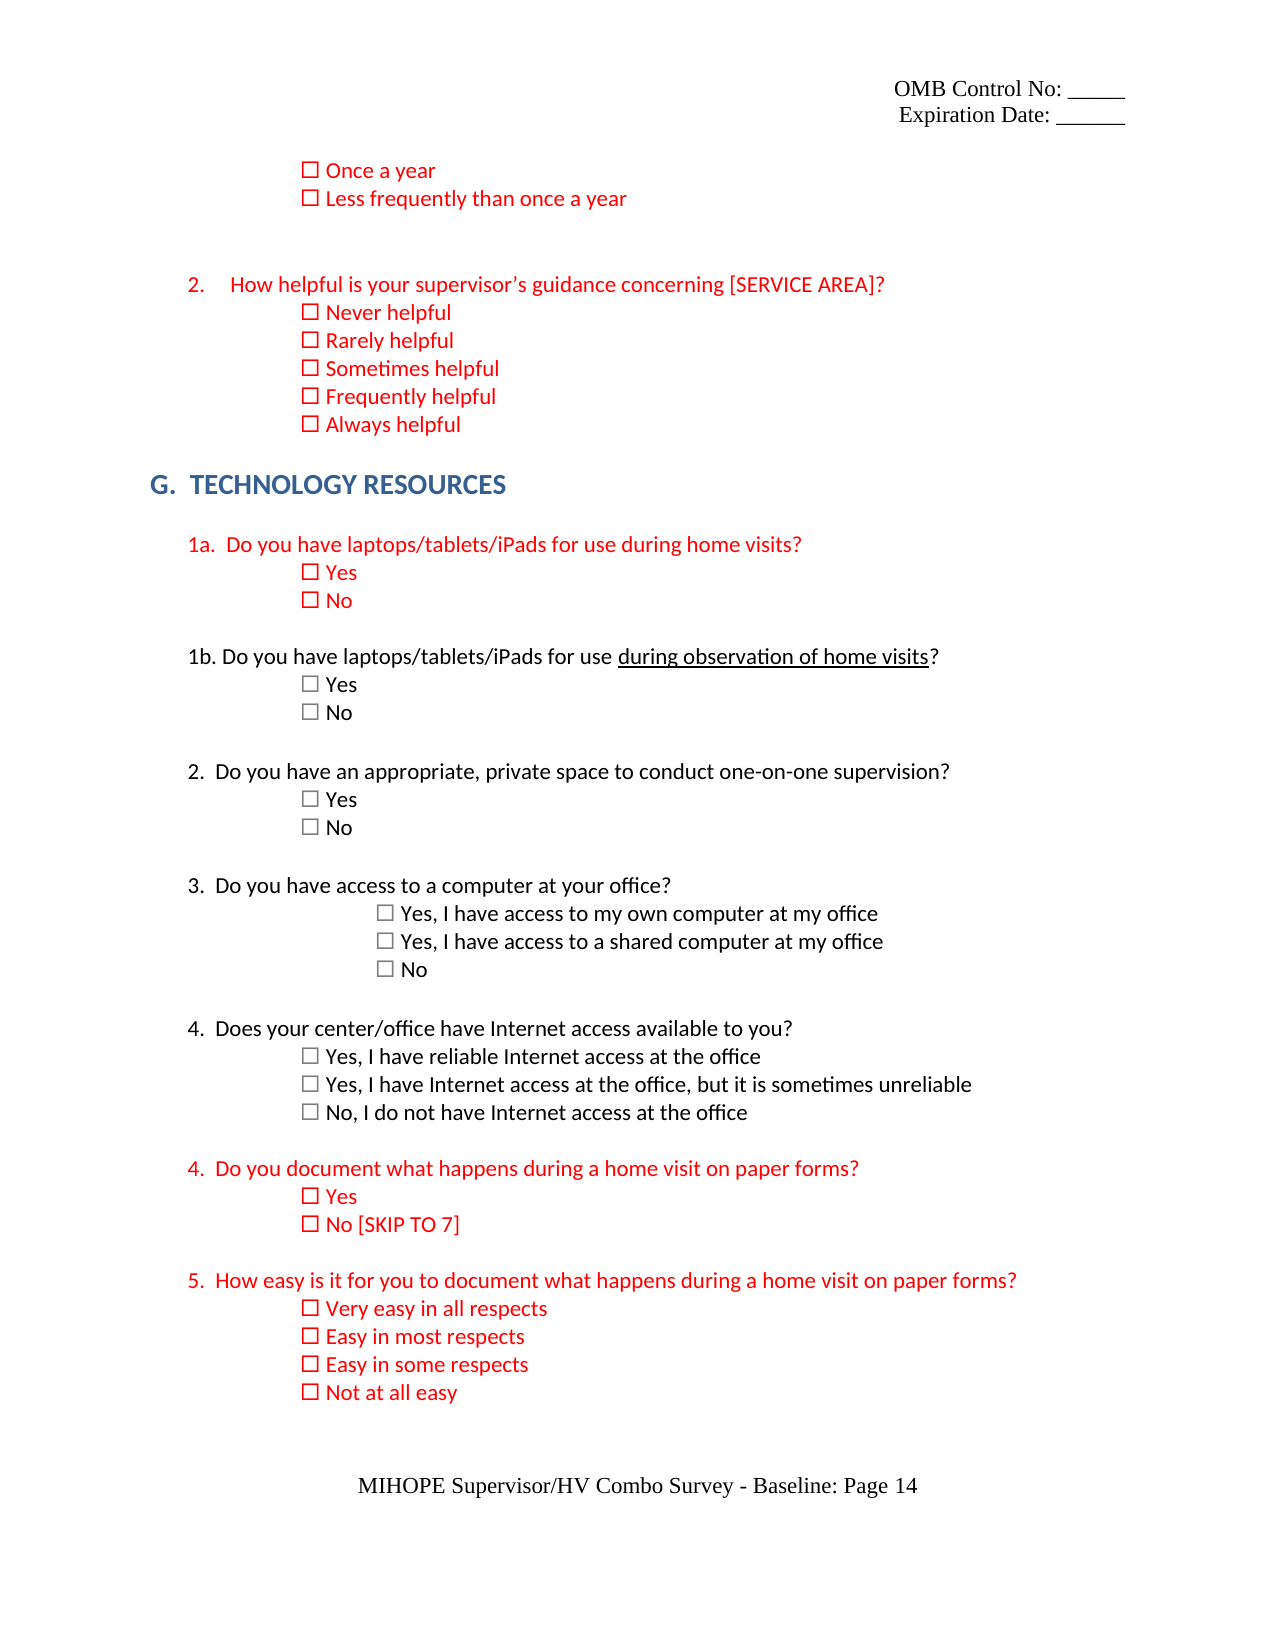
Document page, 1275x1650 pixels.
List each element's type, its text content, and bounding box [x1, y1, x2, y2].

text 3. Do you have access to a computer at your office? [187, 871, 1125, 899]
text Yes [300, 558, 1125, 586]
text Yes, I have Internet access at the office, but it is sometimes unreliable [300, 1070, 1125, 1098]
text No [300, 586, 1125, 614]
text Sometimes helpful [300, 354, 1125, 382]
text Always helpful [300, 410, 1125, 438]
text 4. Do you document what happens during a home visit on paper forms? [187, 1154, 1125, 1182]
text Never helpful [300, 298, 1125, 326]
list How helpful is your supervisor’s guidance concerning [SERVICE AREA]? [187, 270, 1125, 298]
text No, I do not have Internet access at the office [300, 1098, 1125, 1126]
text No [300, 813, 1125, 841]
text No [SKIP TO 7] [300, 1210, 1125, 1238]
text Rarely helpful [300, 326, 1125, 354]
text No [375, 955, 1125, 983]
text Yes, I have reliable Internet access at the office [300, 1042, 1125, 1070]
text 1b. Do you have laptops/tablets/iPads for use during observation of home visits? [187, 642, 1125, 670]
text 5. How easy is it for you to document what happens during a home visit on paper forms? [187, 1266, 1125, 1294]
text Not at all easy [225, 1378, 1125, 1406]
text Easy in some respects [300, 1350, 1125, 1378]
text Frequently helpful [300, 382, 1125, 410]
text 1a. Do you have laptops/tablets/iPads for use during home visits? [187, 530, 1125, 558]
text G. TECHNOLOGY RESOURCES [150, 466, 1125, 502]
text Less frequently than once a year [300, 184, 1125, 212]
text Once a year [300, 156, 1125, 184]
text Yes [300, 670, 1125, 698]
text 4. Does your center/office have Internet access available to you? [187, 1014, 1125, 1042]
text Easy in most respects [300, 1322, 1125, 1350]
text 2. Do you have an appropriate, private space to conduct one-on-one supervision? [187, 757, 1125, 785]
text Very easy in all respects [300, 1294, 1125, 1322]
text Yes [300, 1182, 1125, 1210]
text No [300, 698, 1125, 726]
text Yes, I have access to my own computer at my office [375, 899, 1125, 927]
text Yes, I have access to a shared computer at my office [375, 927, 1125, 955]
text Yes [300, 785, 1125, 813]
